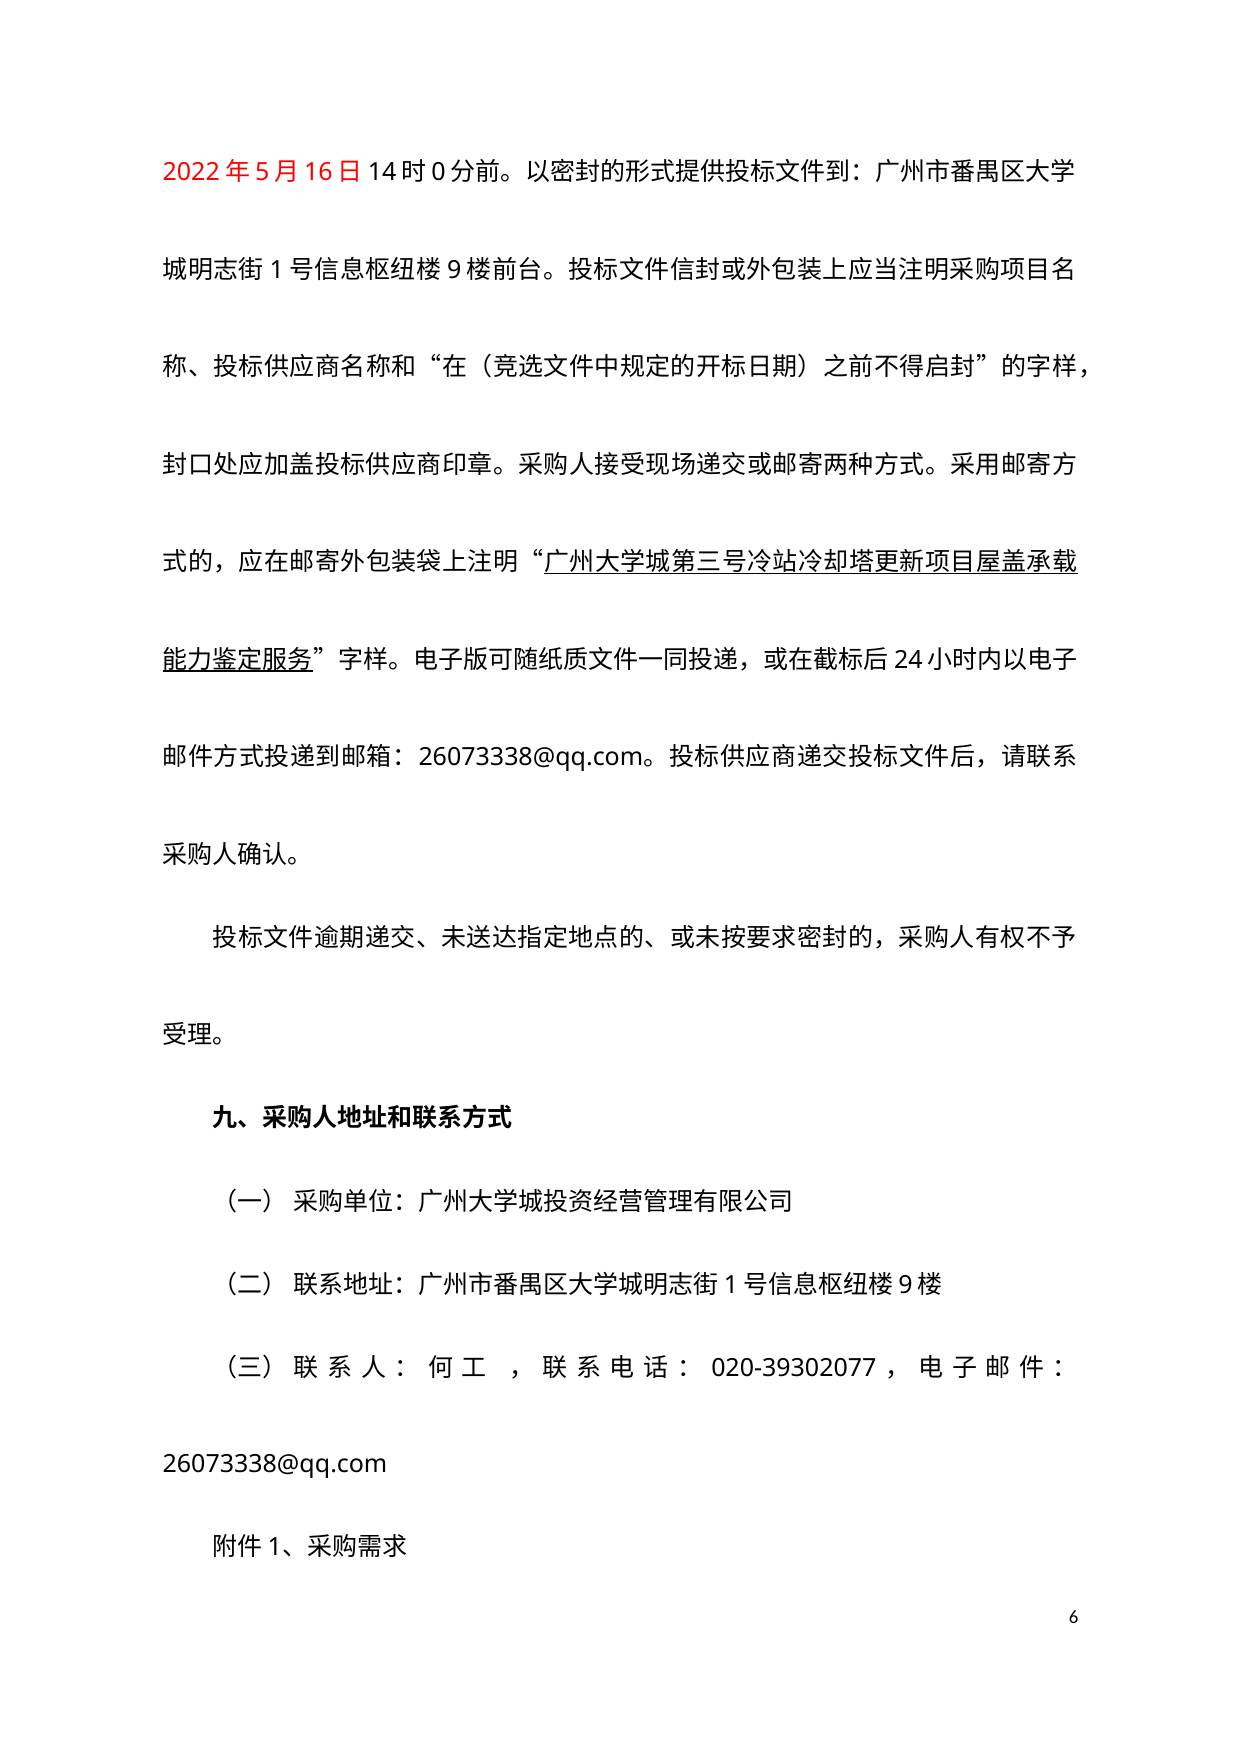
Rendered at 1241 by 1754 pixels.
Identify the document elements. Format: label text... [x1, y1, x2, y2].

text 附件1、采购需求 [162, 1512, 1078, 1577]
list 联系人：何工 ，联系电话：020-39302077，电子邮件：26073338@qq.com [162, 1333, 1078, 1495]
list 联系地址：广州市番禺区大学城明志街1号信息枢纽楼9楼 [212, 1250, 1078, 1315]
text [162, 137, 1078, 885]
text 投标文件逾期递交、未送达指定地点的、或未按要求密封的，采购人有权不予受理。 [162, 903, 1078, 1065]
text 九、采购人地址和联系方式 [162, 1083, 1078, 1148]
list 采购单位：广州大学城投资经营管理有限公司 [212, 1167, 1078, 1232]
